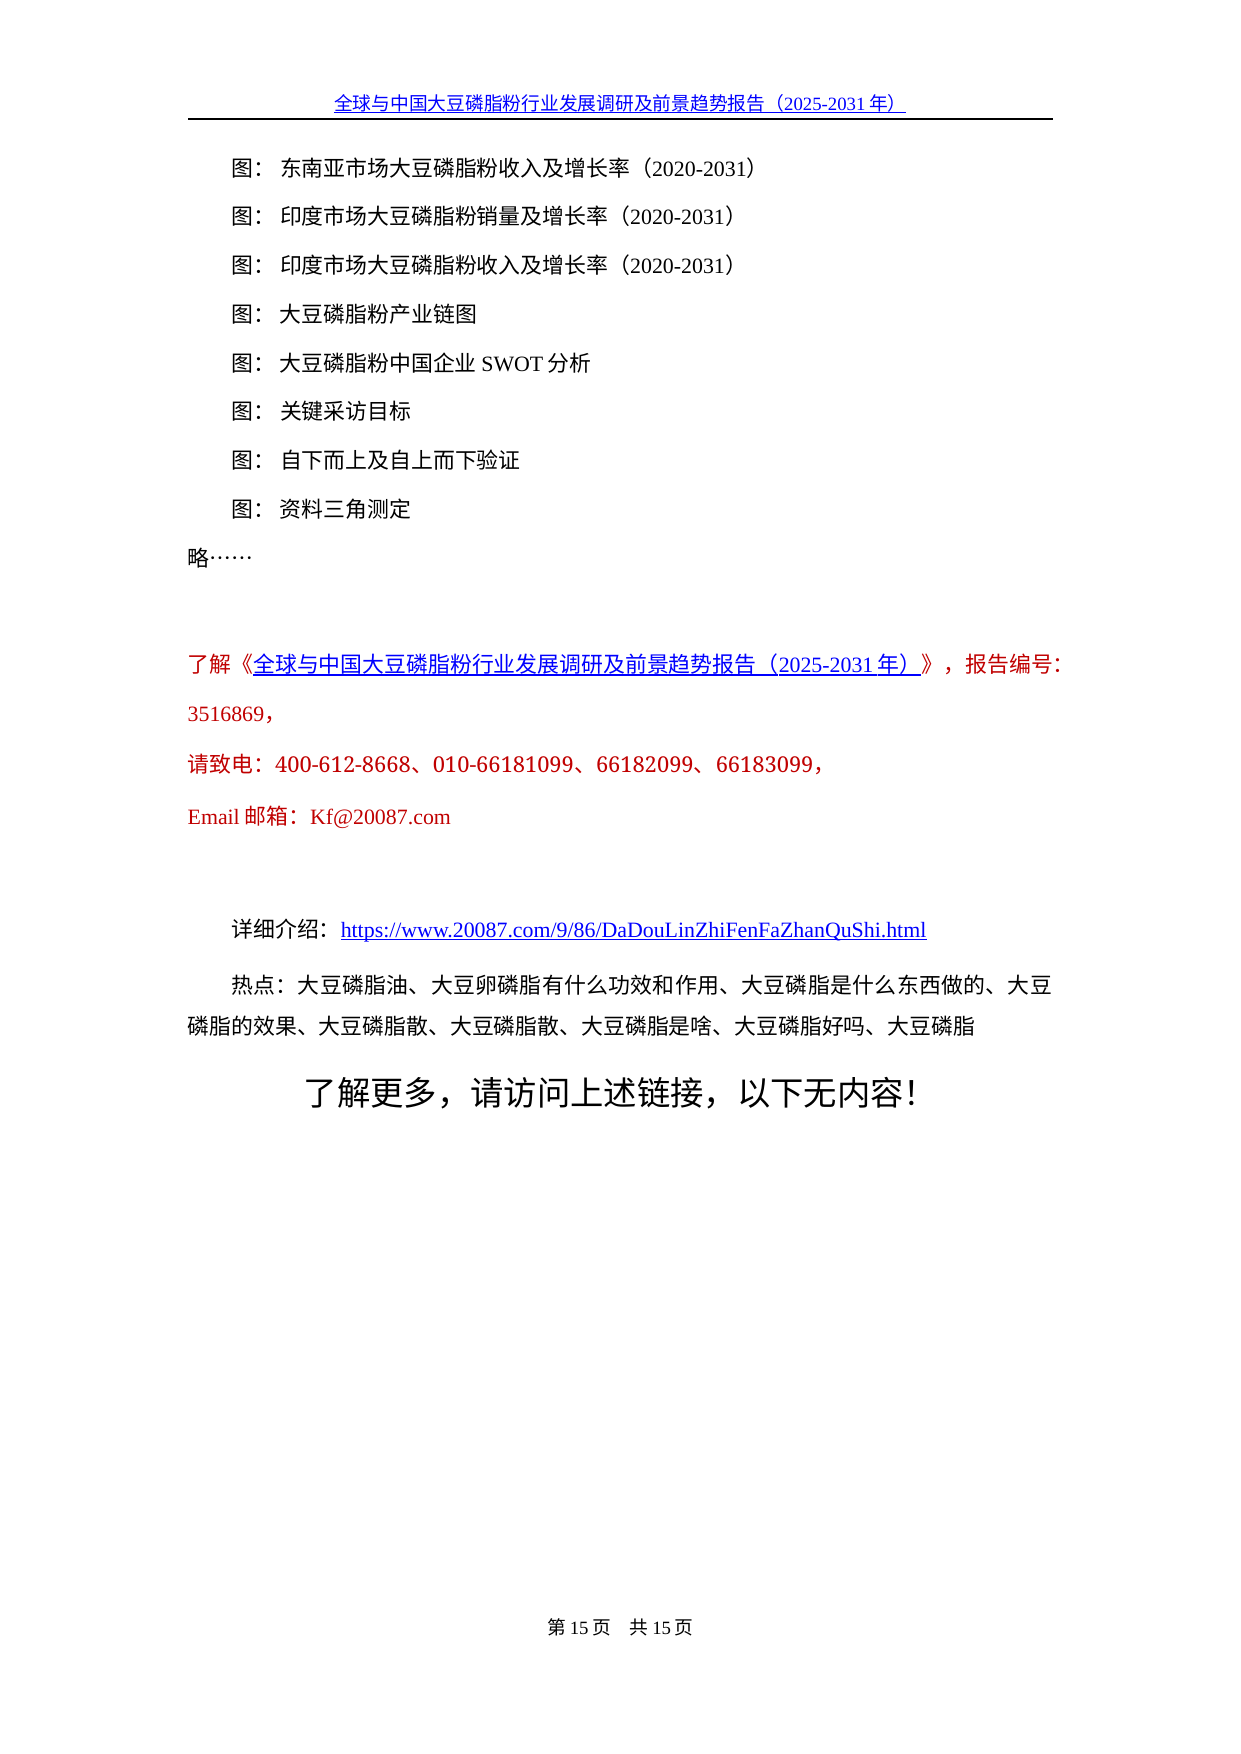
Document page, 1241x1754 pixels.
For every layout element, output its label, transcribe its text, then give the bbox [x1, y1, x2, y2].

text 详细介绍：https://www.20087.com/9/86/DaDouLinZhiFenFaZhanQuShi.html [187, 911, 1053, 944]
text 热点：大豆磷脂油、大豆卵磷脂有什么功效和作用、大豆磷脂是什么东西做的、大豆磷脂的效果、大豆磷脂散、大豆磷脂散、大豆磷脂是啥、大豆磷脂好吗、大豆磷脂 [187, 968, 1053, 1041]
text 了解《全球与中国大豆磷脂粉行业发展调研及前景趋势报告（2025-2031年）》，报告编号：3516869， [187, 647, 1053, 728]
text Email邮箱：Kf@20087.com [187, 798, 1053, 831]
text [187, 150, 1053, 573]
text 请致电：400-612-8668、010-66181099、66182099、66183099， [187, 747, 1053, 779]
title 了解更多，请访问上述链接，以下无内容！ [187, 1059, 1053, 1124]
